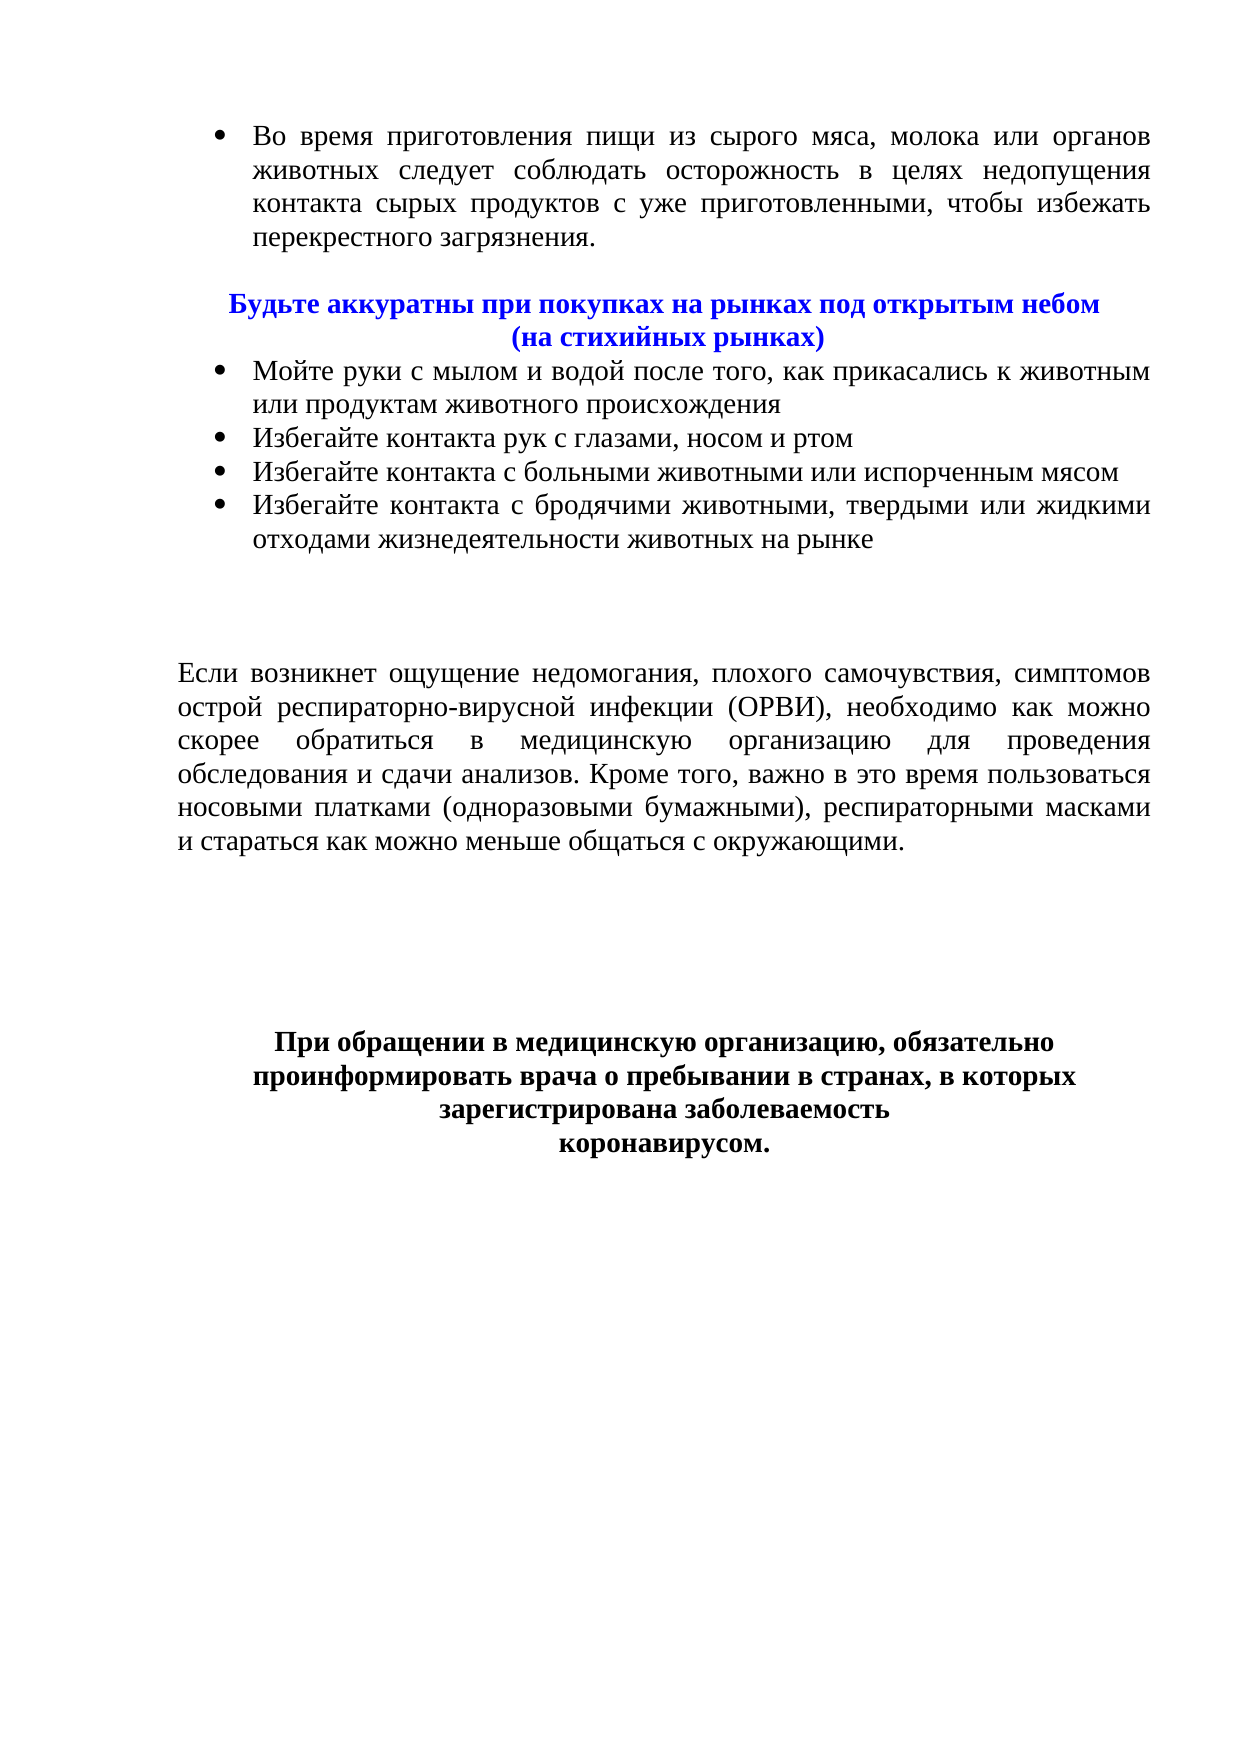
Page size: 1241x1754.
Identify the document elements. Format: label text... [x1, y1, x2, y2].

list Избегайте контакта с бродячими животными, твердыми или жидкими отходами жизнедеятельности животных на рынке [215, 487, 1152, 555]
text (на стихийных рынках) [177, 319, 1152, 353]
list Мойте руки с мылом и водой после того, как прикасались к животным или продуктам животного происхождения [215, 353, 1152, 420]
list Избегайте контакта рук с глазами, носом и ртом [215, 420, 1152, 454]
list Во время приготовления пищи из сырого мяса, молока или органов животных следует соблюдать осторожность в целях недопущения контакта сырых продуктов с уже приготовленными, чтобы избежать перекрестного загрязнения. [215, 118, 1152, 252]
list Избегайте контакта с больными животными или испорченным мясом [215, 454, 1152, 487]
text Если возникнет ощущение недомогания, плохого самочувствия, симптомов острой респираторно-вирусной инфекции (ОРВИ), необходимо как можно скорее обратиться в медицинскую организацию для проведения обследования и сдачи анализов. Кроме того, важно в это время пользоваться носовыми платками (одноразовыми бумажными), респираторными масками и стараться как можно меньше общаться с окружающими. [177, 655, 1152, 857]
text При обращении в медицинскую организацию, обязательно проинформировать врача о пребывании в странах, в которых зарегистрирована заболеваемость [177, 1024, 1152, 1125]
text коронавирусом. [177, 1125, 1152, 1158]
text Будьте аккуратны при покупках на рынках под открытым небом [177, 286, 1152, 319]
